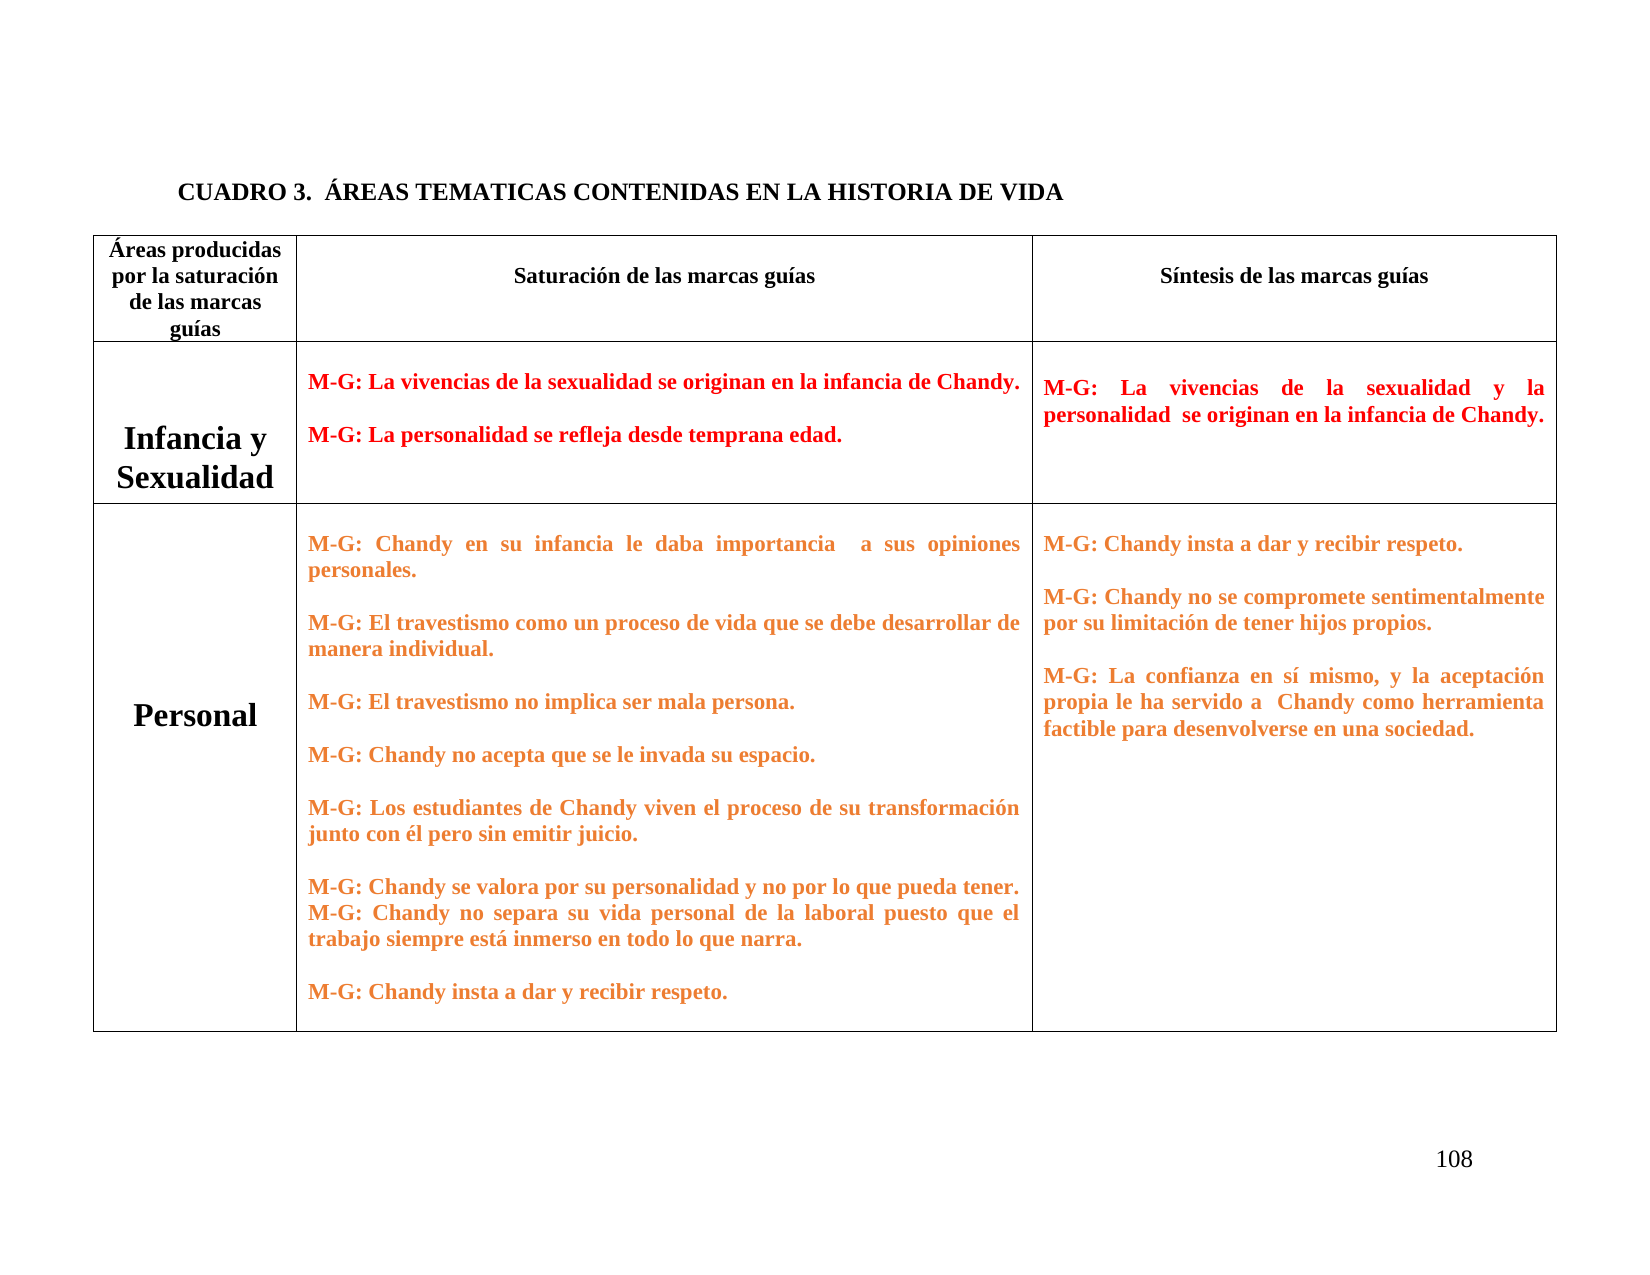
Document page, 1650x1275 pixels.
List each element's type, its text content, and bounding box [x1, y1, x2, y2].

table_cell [1033, 504, 1556, 1031]
table_cell Personal [94, 504, 296, 1031]
table_cell M-G: La vivencias de la sexualidad se originan en la infancia de Chandy. M-G: La personalidad se refleja desde temprana edad. [297, 342, 1032, 503]
table_header Síntesis de las marcas guías [1033, 236, 1556, 341]
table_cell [297, 504, 1032, 1031]
table_header Áreas producidas por la saturación de las marcas guías [94, 236, 296, 341]
table_cell M-G: La vivencias de la sexualidad y la personalidad se originan en la infancia de Chandy. [1033, 342, 1556, 503]
text CUADRO 3. ÁREAS TEMATICAS CONTENIDAS EN LA HISTORIA DE VIDA [177, 177, 1473, 206]
table_cell Infancia y Sexualidad [94, 342, 296, 503]
table_header Saturación de las marcas guías [297, 236, 1032, 341]
